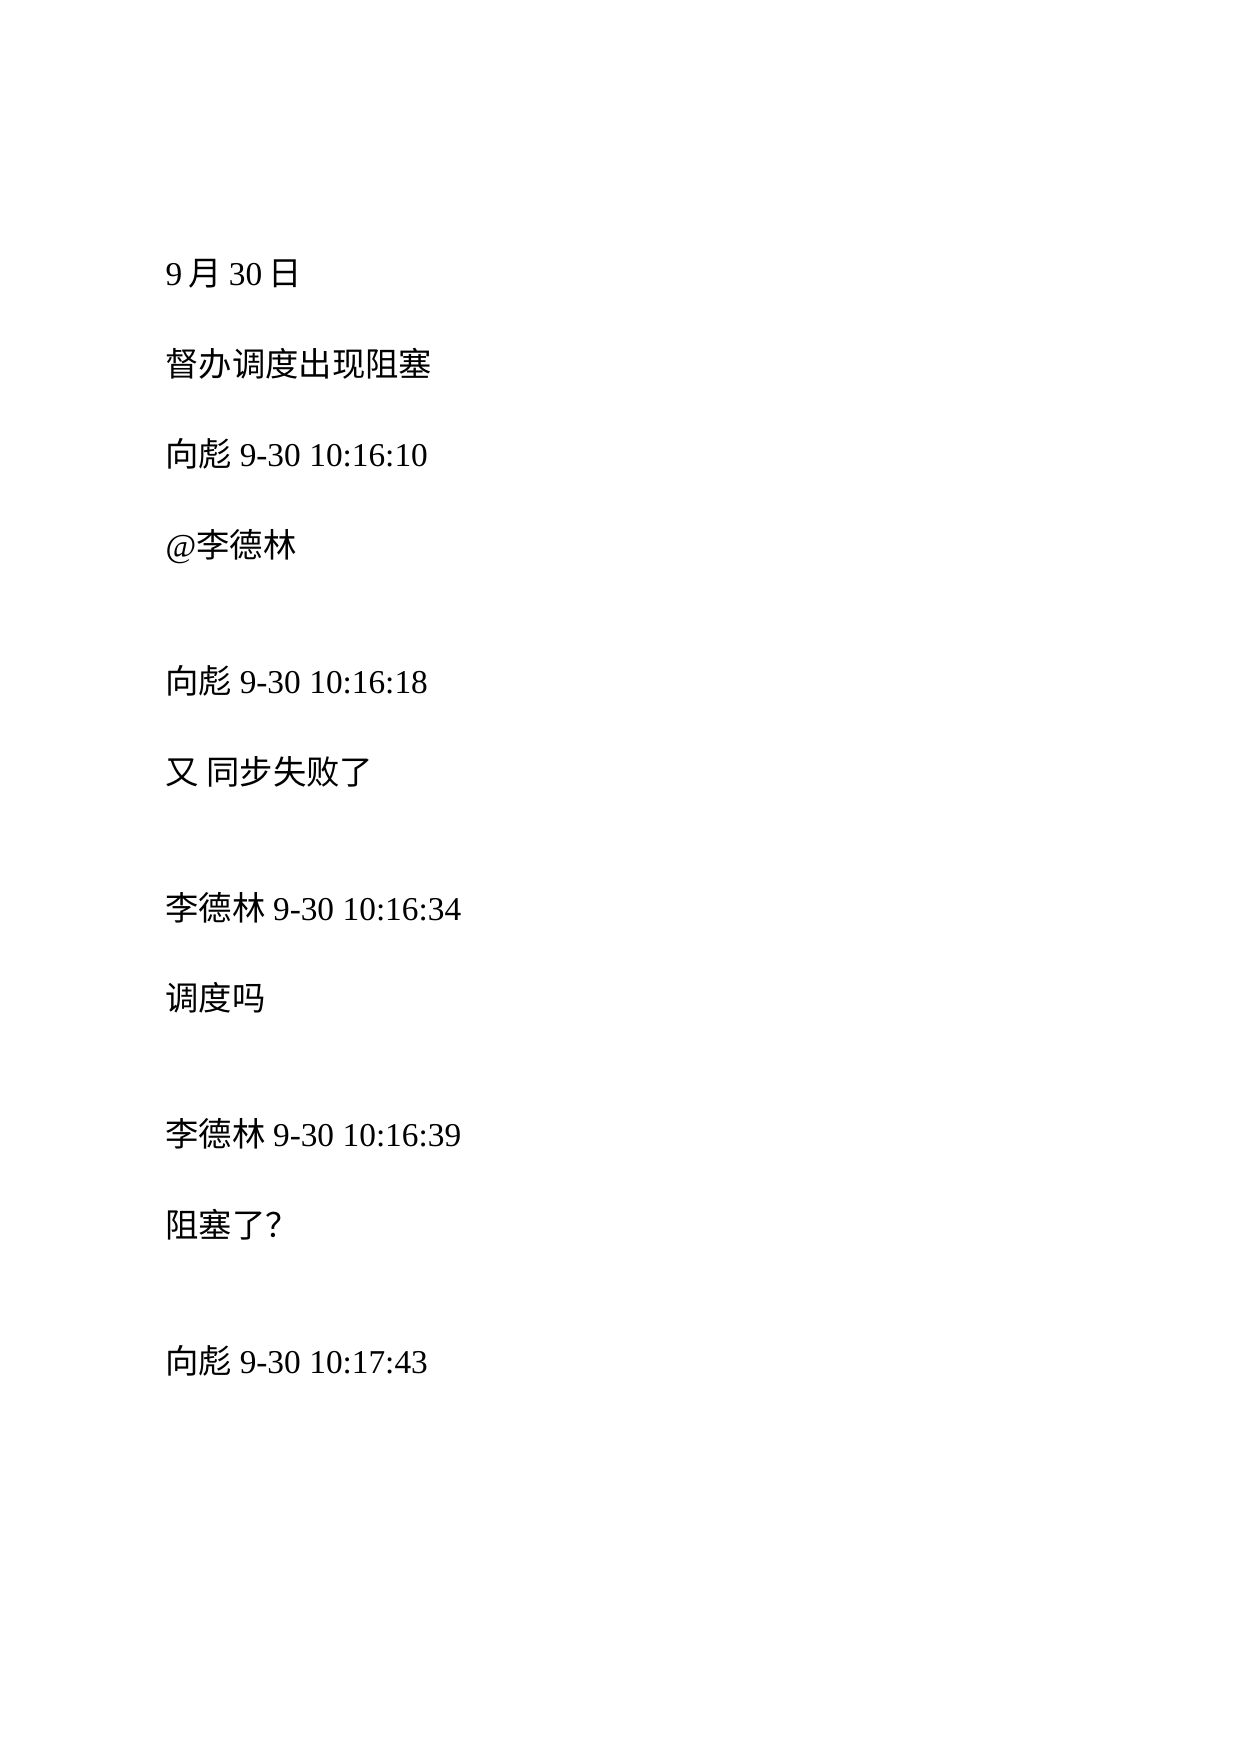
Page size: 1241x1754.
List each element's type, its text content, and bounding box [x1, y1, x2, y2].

text 督办调度出现阻塞 [165, 316, 1087, 407]
text 9月30日 [165, 226, 1087, 316]
